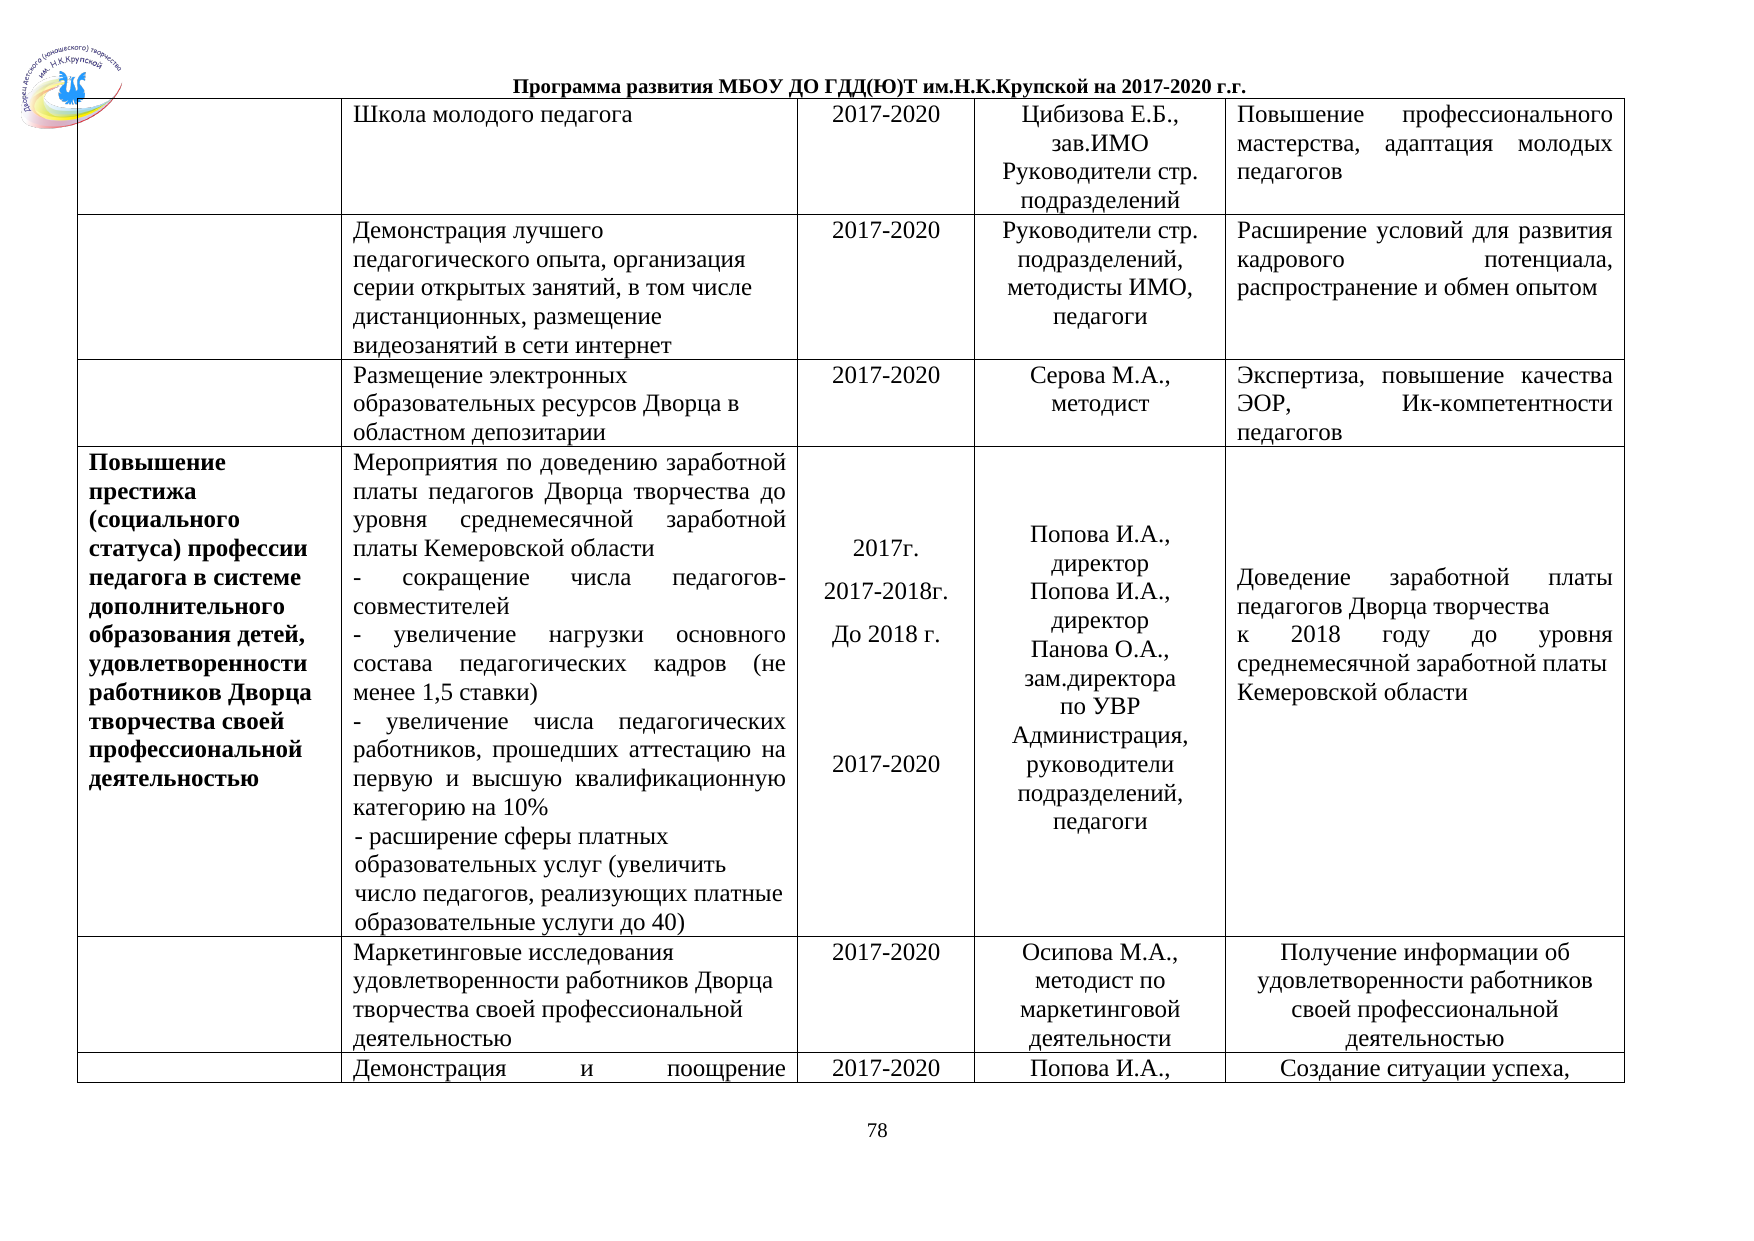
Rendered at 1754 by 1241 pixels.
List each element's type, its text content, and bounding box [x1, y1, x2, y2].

table_cell Получение информации об удовлетворенности работников своей профессиональной деятельностью [1226, 937, 1624, 1052]
table_cell Расширение условий для развития кадрового потенциала, распространение и обмен опытом [1226, 215, 1624, 359]
table_cell 2017-2020 [798, 99, 974, 214]
table_cell [78, 360, 341, 446]
table_cell Повышение профессионального мастерства, адаптация молодых педагогов [1226, 99, 1624, 214]
table_cell 2017г. 2017-2018г. До 2018 г. 2017-2020 [798, 447, 974, 936]
table_cell 2017-2020 [798, 215, 974, 359]
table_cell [342, 1053, 797, 1082]
table_cell [78, 215, 341, 359]
table_cell Мероприятия по доведению заработной платы педагогов Дворца творчества до уровня среднемесячной заработной платы Кемеровской области - сокращение числа педагогов-совместителей - увеличение нагрузки основного состава педагогических кадров (не менее 1,5 ставки) - увеличение числа педагогических работников, прошедших аттестацию на первую и высшую квалификационную категорию на 10% - расширение сферы платных образовательных услуг (увеличить число педагогов, реализующих платные образовательные услуги до 40) [342, 447, 797, 936]
table_cell Маркетинговые исследования удовлетворенности работников Дворца творчества своей профессиональной деятельностью [342, 937, 797, 1052]
table_cell Осипова М.А., методист по маркетинговой деятельности [975, 937, 1225, 1052]
table_cell Доведение заработной платы педагогов Дворца творчества к 2018 году до уровня среднемесячной заработной платы Кемеровской области [1226, 447, 1624, 936]
table_cell Руководители стр. подразделений, методисты ИМО, педагоги [975, 215, 1225, 359]
table_cell [78, 99, 341, 214]
table_cell Цибизова Е.Б., зав.ИМО Руководители стр. подразделений [975, 99, 1225, 214]
table_cell Размещение электронных образовательных ресурсов Дворца в областном депозитарии [342, 360, 797, 446]
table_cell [975, 1053, 1225, 1082]
picture [21, 45, 123, 130]
table_cell [78, 1053, 341, 1082]
table_cell 2017-2020 [798, 360, 974, 446]
table_cell Попова И.А., директор Попова И.А., директор Панова О.А., зам.директора по УВР Администрация, руководители подразделений, педагоги [975, 447, 1225, 936]
table_cell [78, 937, 341, 1052]
table_cell 2017-2020 [798, 1053, 974, 1082]
table_cell Повышение престижа (социального статуса) профессии педагога в системе дополнительного образования детей, удовлетворенности работников Дворца творчества своей профессиональной деятельностью [78, 447, 341, 936]
table_cell Экспертиза, повышение качества ЭОР, Ик-компетентности педагогов [1226, 360, 1624, 446]
table_cell Демонстрация лучшего педагогического опыта, организация серии открытых занятий, в том числе дистанционных, размещение видеозанятий в сети интернет [342, 215, 797, 359]
table_cell 2017-2020 [798, 937, 974, 1052]
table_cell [1226, 1053, 1624, 1082]
table_cell Школа молодого педагога [342, 99, 797, 214]
table_cell Серова М.А., методист [975, 360, 1225, 446]
